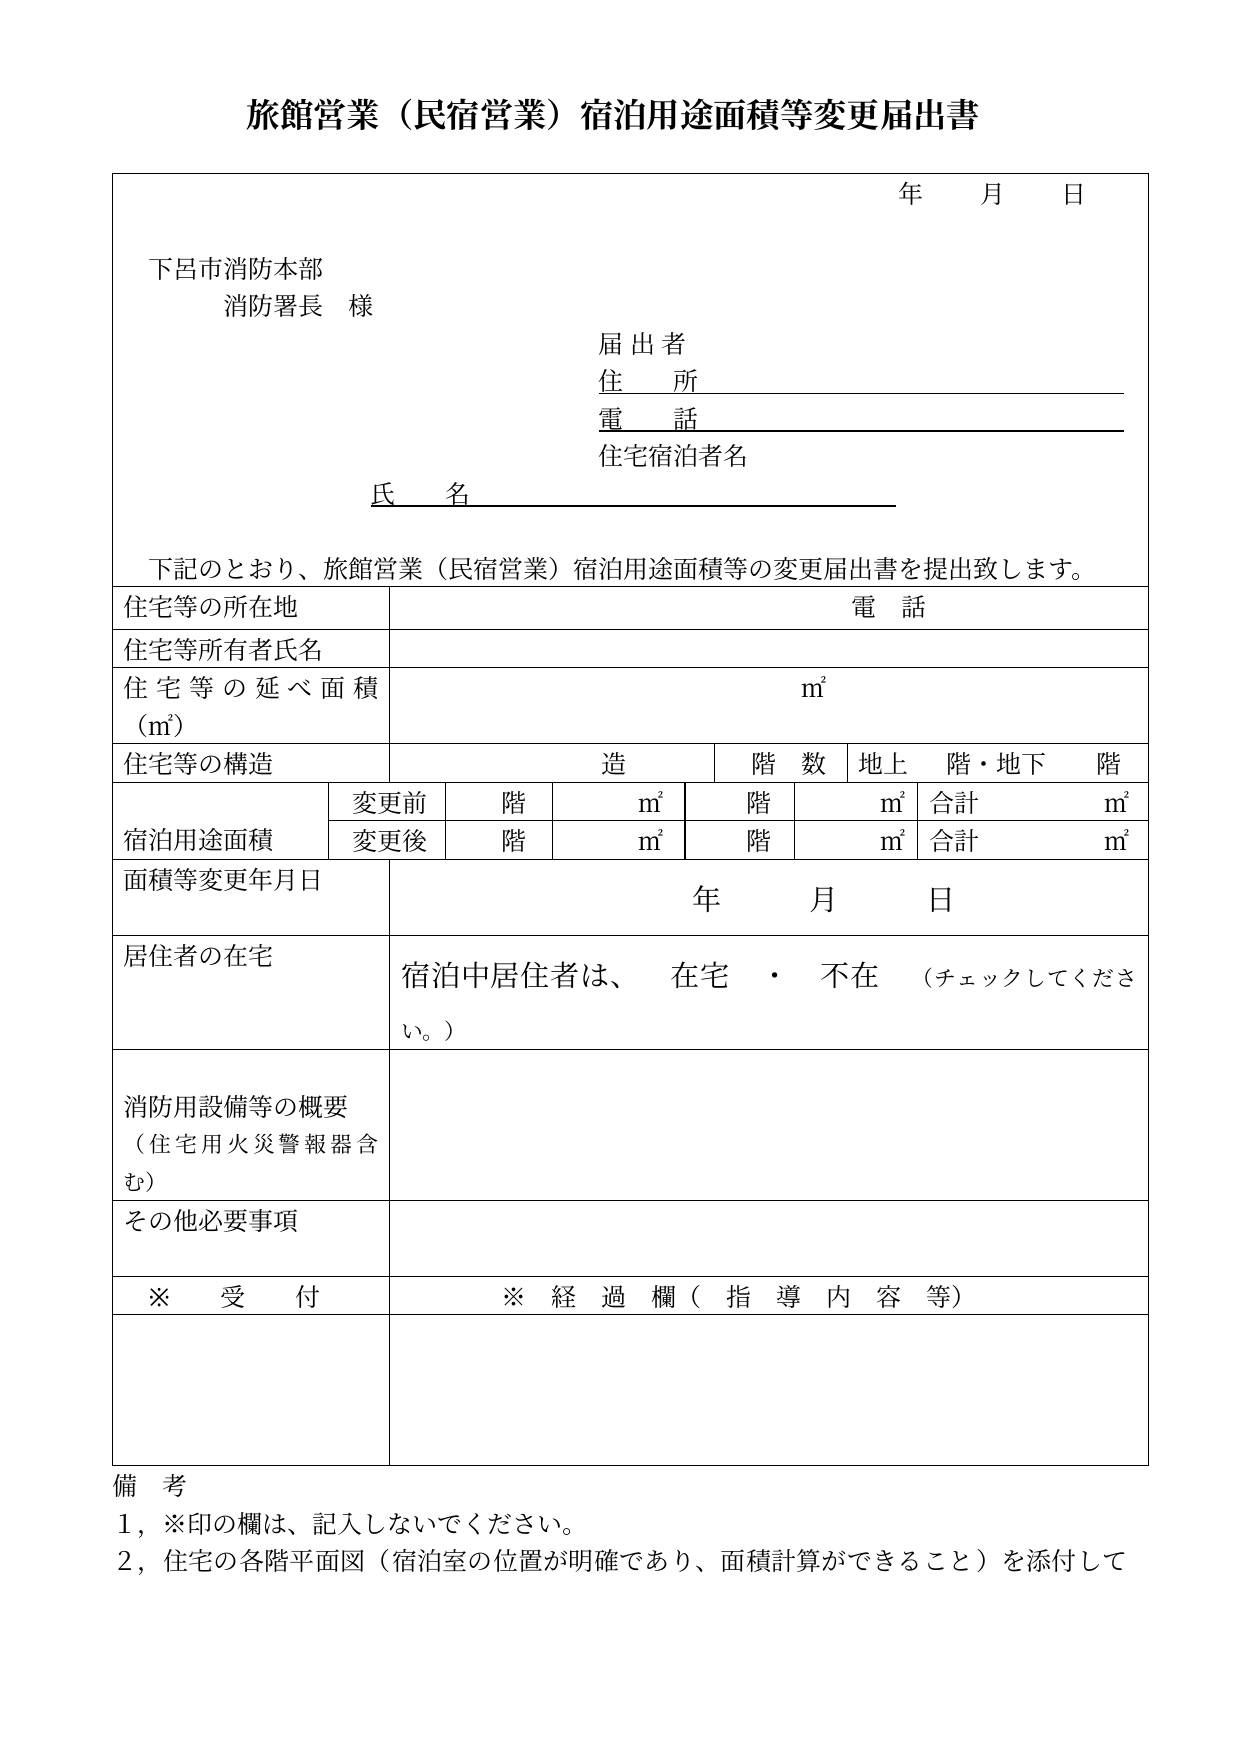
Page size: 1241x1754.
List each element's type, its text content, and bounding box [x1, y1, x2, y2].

table_cell 階 [446, 783, 552, 820]
table_cell 変更前 [329, 783, 445, 820]
table_cell 住宅等の延べ面積（㎡） [113, 668, 389, 743]
table_cell 消防用設備等の概要 （住宅用火災警報器含む） [113, 1050, 389, 1199]
table_cell 合計 ㎡ [918, 821, 1148, 859]
table_cell [390, 1201, 1148, 1276]
text １，※印の欄は、記入しないでください。 [112, 1504, 1128, 1541]
table_cell 宿泊用途面積 [113, 783, 328, 859]
table_cell 住宅等の所在地 [113, 587, 389, 629]
table_cell ※ 受 付 [113, 1277, 389, 1314]
table_header 年 月 日 下呂市消防本部 消防署長 様 届 出 者 住 所 電 話 住宅宿泊者名 氏 名 下記のとおり、旅館営業（民宿営業）宿泊用途面積等の変更届出書を提出致します。 [113, 174, 1148, 586]
table_cell ※ 経 過 欄（ 指 導 内 容 等） [390, 1277, 1148, 1314]
table_cell その他必要事項 [113, 1201, 389, 1276]
table_cell 階 数 [715, 744, 847, 782]
table_cell 宿泊中居住者は、 在宅 ・ 不在 （チェックしてください。） [390, 936, 1148, 1048]
table_cell 住宅等の構造 [113, 744, 389, 782]
table_cell ㎡ [795, 821, 917, 859]
table_cell ㎡ [390, 668, 1148, 743]
table_cell 合計 ㎡ [918, 783, 1148, 820]
table_cell [390, 1315, 1148, 1465]
table_cell ㎡ [795, 783, 917, 820]
table_cell [390, 1050, 1148, 1199]
table_cell 階 [686, 821, 794, 859]
table_cell ㎡ [553, 783, 684, 820]
table_cell 居住者の在宅 [113, 936, 389, 1048]
table_cell [113, 1315, 389, 1465]
table_cell 住宅等所有者氏名 [113, 630, 389, 667]
table_cell 階 [446, 821, 552, 859]
table_cell 電 話 [390, 587, 1148, 629]
table_cell 階 [686, 783, 794, 820]
table_cell [390, 630, 1148, 667]
table_cell 変更後 [329, 821, 445, 859]
table_cell 面積等変更年月日 [113, 860, 389, 935]
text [112, 1541, 1128, 1579]
table_cell 地上 階・地下 階 [848, 744, 1148, 782]
table_cell 年 月 日 [390, 860, 1148, 935]
table_cell 造 [390, 744, 714, 782]
text 備 考 [112, 1466, 1128, 1504]
table_cell ㎡ [553, 821, 684, 859]
